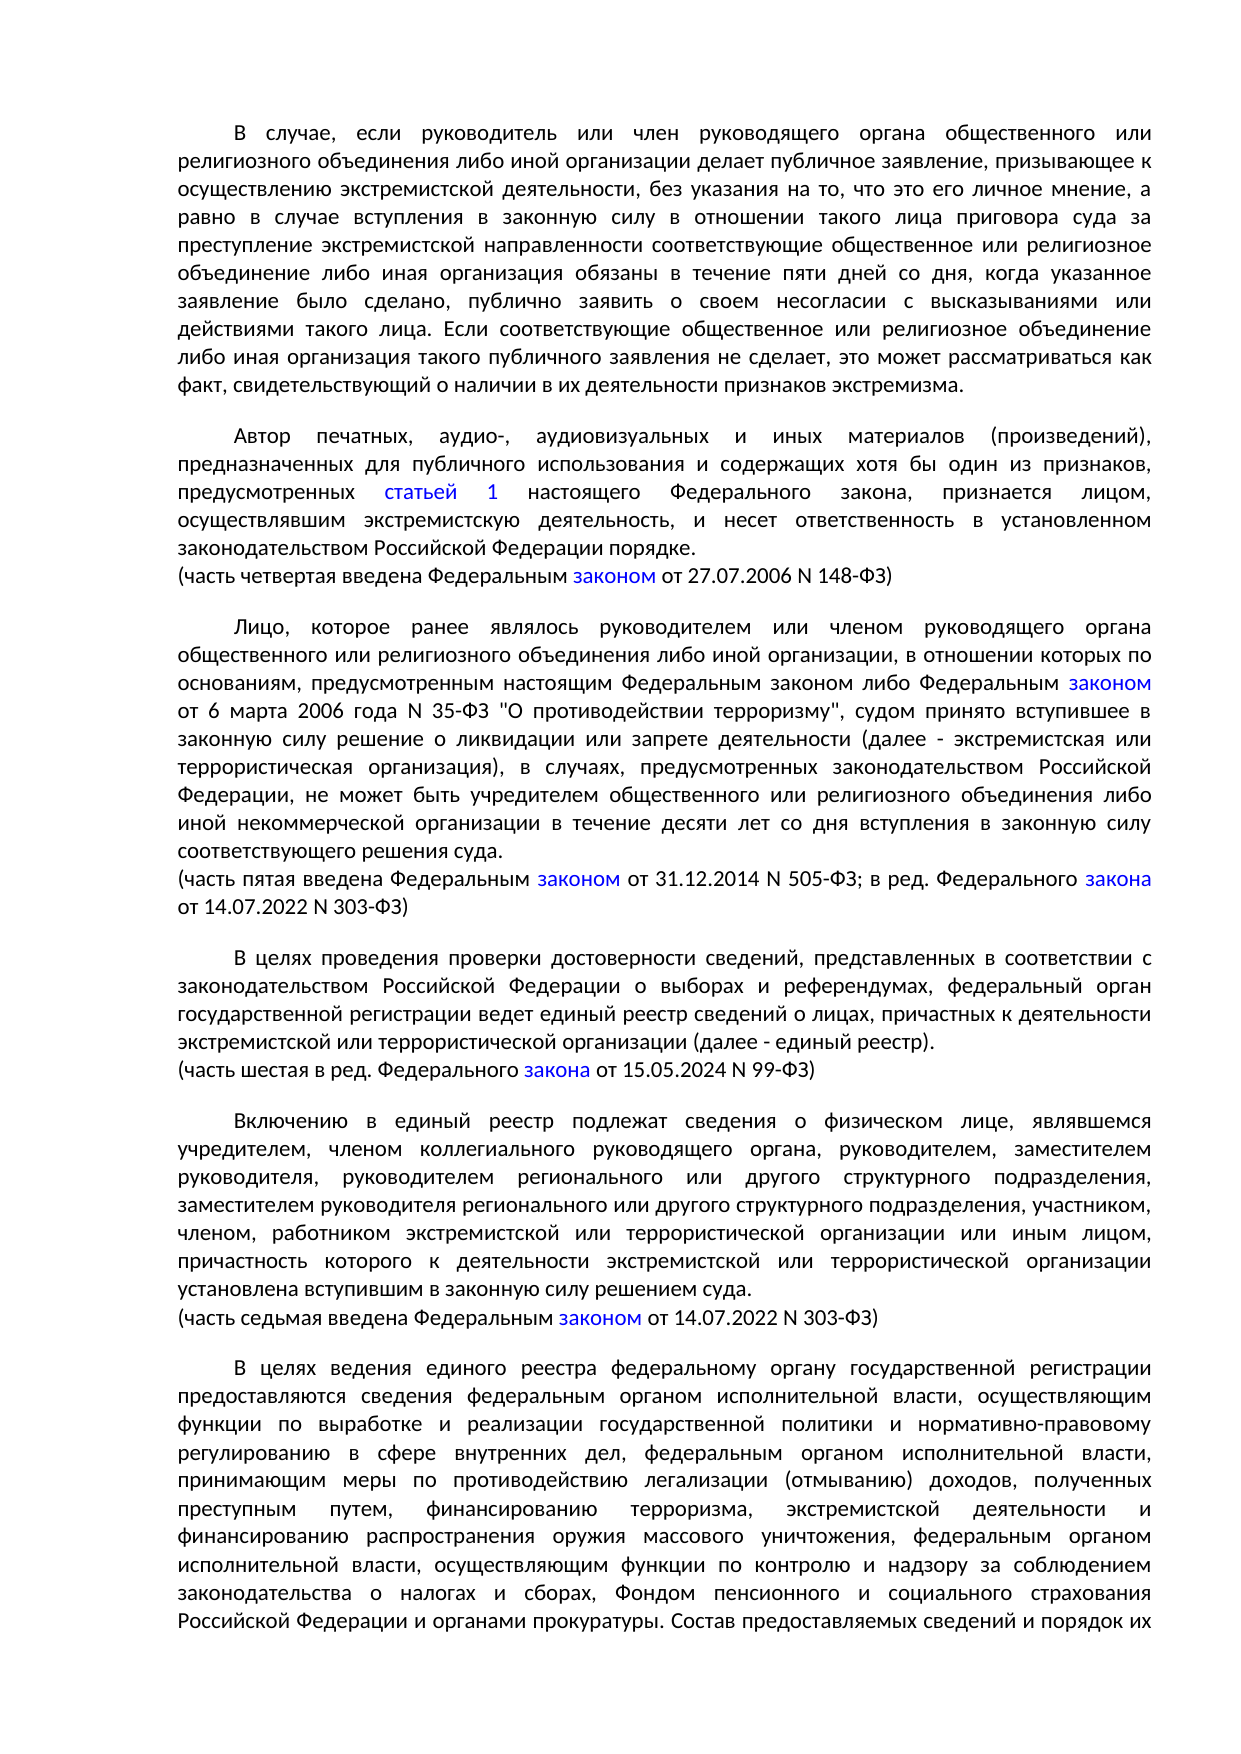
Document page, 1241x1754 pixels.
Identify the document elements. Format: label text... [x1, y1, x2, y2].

text В целях проведения проверки достоверности сведений, представленных в соответствии с законодательством Российской Федерации о выборах и референдумах, федеральный орган государственной регистрации ведет единый реестр сведений о лицах, причастных к деятельности экстремистской или террористической организации (далее - единый реестр). [177, 943, 1152, 1056]
text (часть седьмая введена Федеральным законом от 14.07.2022 N 303-ФЗ) [177, 1303, 1152, 1331]
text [177, 1353, 1152, 1634]
text (часть четвертая введена Федеральным законом от 27.07.2006 N 148-ФЗ) [177, 561, 1152, 589]
text (часть пятая введена Федеральным законом от 31.12.2014 N 505-ФЗ; в ред. Федерального закона от 14.07.2022 N 303-ФЗ) [177, 864, 1152, 921]
text Включению в единый реестр подлежат сведения о физическом лице, являвшемся учредителем, членом коллегиального руководящего органа, руководителем, заместителем руководителя, руководителем регионального или другого структурного подразделения, заместителем руководителя регионального или другого структурного подразделения, участником, членом, работником экстремистской или террористической организации или иным лицом, причастность которого к деятельности экстремистской или террористической организации установлена вступившим в законную силу решением суда. [177, 1106, 1152, 1303]
text Лицо, которое ранее являлось руководителем или членом руководящего органа общественного или религиозного объединения либо иной организации, в отношении которых по основаниям, предусмотренным настоящим Федеральным законом либо Федеральным законом от 6 марта 2006 года N 35-ФЗ "О противодействии терроризму", судом принято вступившее в законную силу решение о ликвидации или запрете деятельности (далее - экстремистская или террористическая организация), в случаях, предусмотренных законодательством Российской Федерации, не может быть учредителем общественного или религиозного объединения либо иной некоммерческой организации в течение десяти лет со дня вступления в законную силу соответствующего решения суда. [177, 612, 1152, 864]
text Автор печатных, аудио-, аудиовизуальных и иных материалов (произведений), предназначенных для публичного использования и содержащих хотя бы один из признаков, предусмотренных статьей 1 настоящего Федерального закона, признается лицом, осуществлявшим экстремистскую деятельность, и несет ответственность в установленном законодательством Российской Федерации порядке. [177, 421, 1152, 561]
text В случае, если руководитель или член руководящего органа общественного или религиозного объединения либо иной организации делает публичное заявление, призывающее к осуществлению экстремистской деятельности, без указания на то, что это его личное мнение, а равно в случае вступления в законную силу в отношении такого лица приговора суда за преступление экстремистской направленности соответствующие общественное или религиозное объединение либо иная организация обязаны в течение пяти дней со дня, когда указанное заявление было сделано, публично заявить о своем несогласии с высказываниями или действиями такого лица. Если соответствующие общественное или религиозное объединение либо иная организация такого публичного заявления не сделает, это может рассматриваться как факт, свидетельствующий о наличии в их деятельности признаков экстремизма. [177, 118, 1152, 398]
text (часть шестая в ред. Федерального закона от 15.05.2024 N 99-ФЗ) [177, 1056, 1152, 1083]
